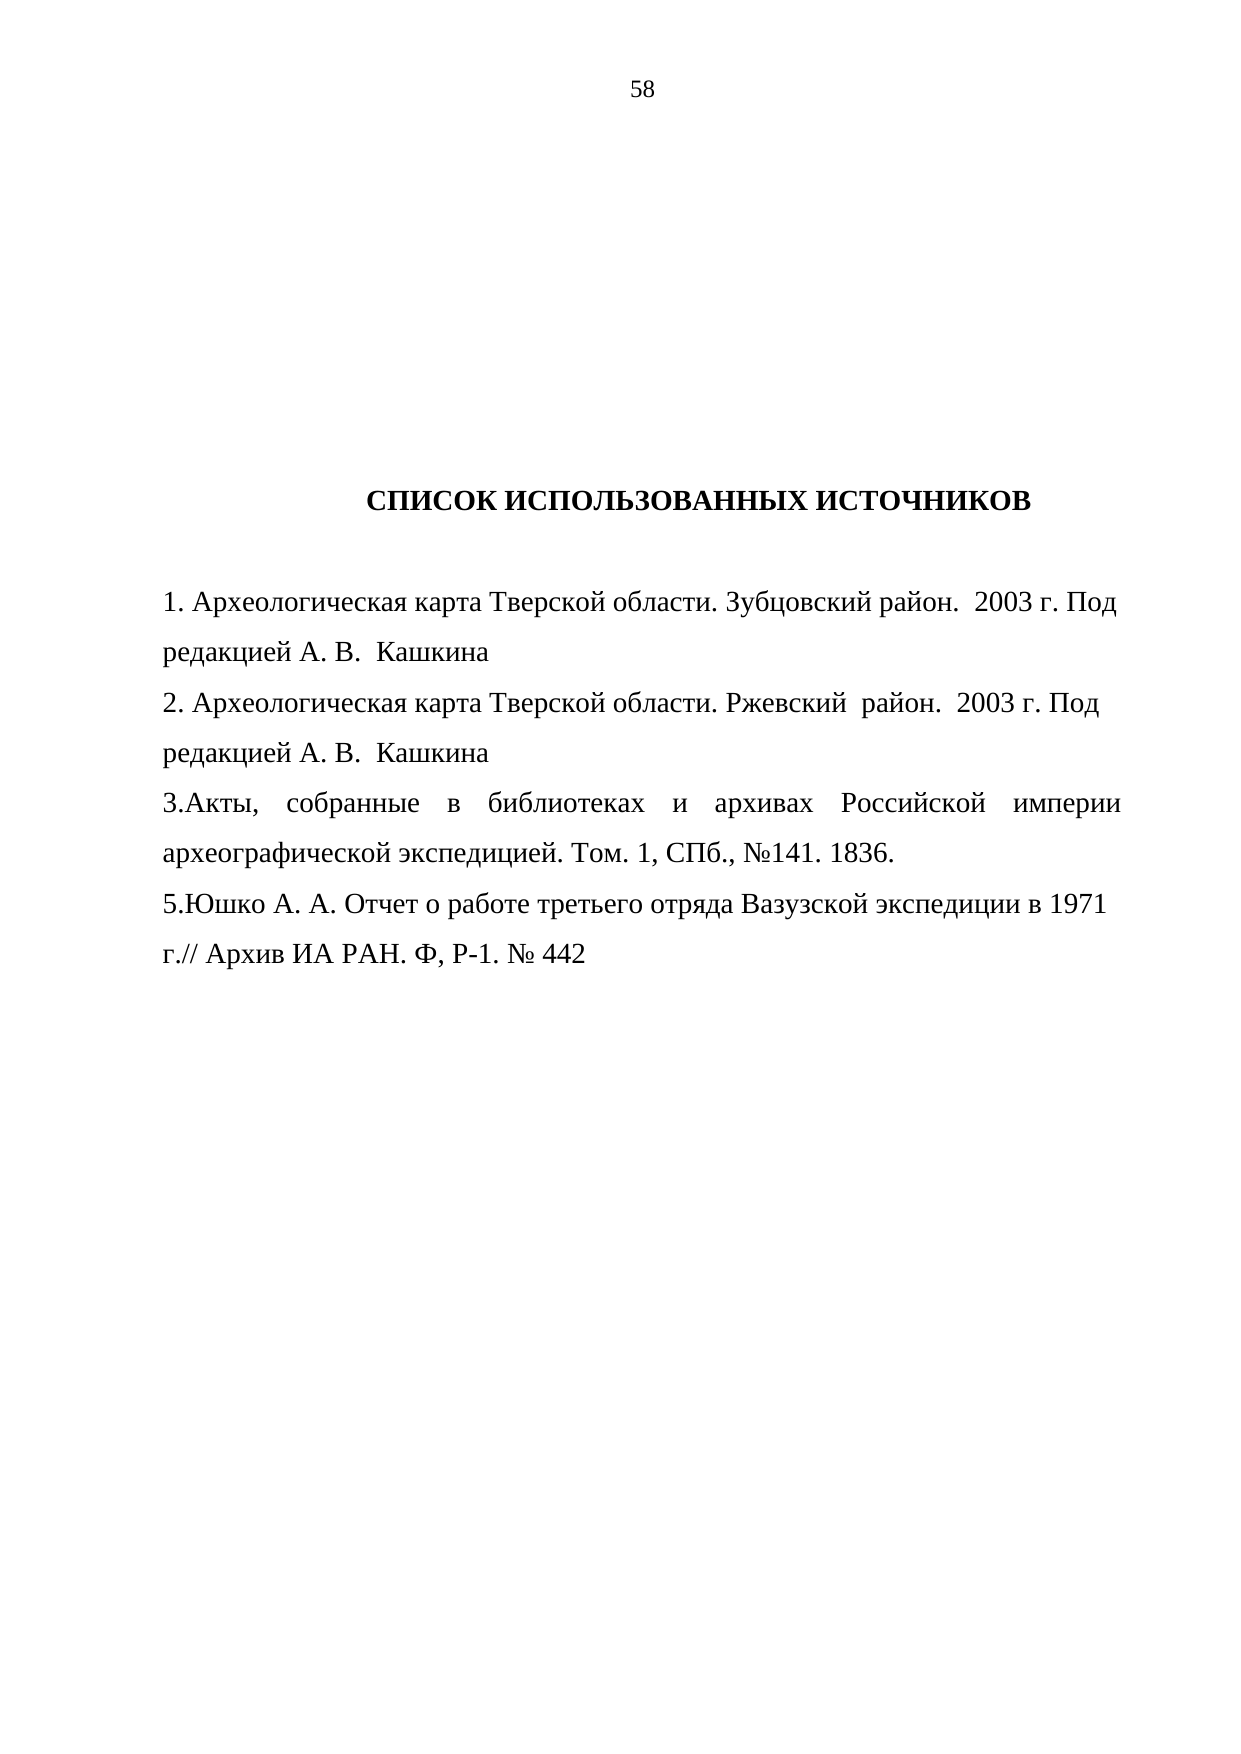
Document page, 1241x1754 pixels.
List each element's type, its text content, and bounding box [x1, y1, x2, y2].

list СПИСОК ИСПОЛЬЗОВАННЫХ ИСТОЧНИКОВ [275, 483, 1122, 517]
text 5.Юшко А. А. Отчет о работе третьего отряда Вазузской экспедиции в 1971 г.// Архив ИА РАН. Ф, Р-1. № 442 [162, 886, 1122, 970]
text 2. Археологическая карта Тверской области. Ржевский район. 2003 г. Под редакцией А. В. Кашкина [162, 685, 1122, 768]
text 1. Археологическая карта Тверской области. Зубцовский район. 2003 г. Под редакцией А. В. Кашкина [162, 584, 1122, 668]
text 3.Акты, собранные в библиотеках и архивах Российской империи археографической экспедицией. Том. 1, СПб., №141. 1836. [162, 785, 1122, 869]
